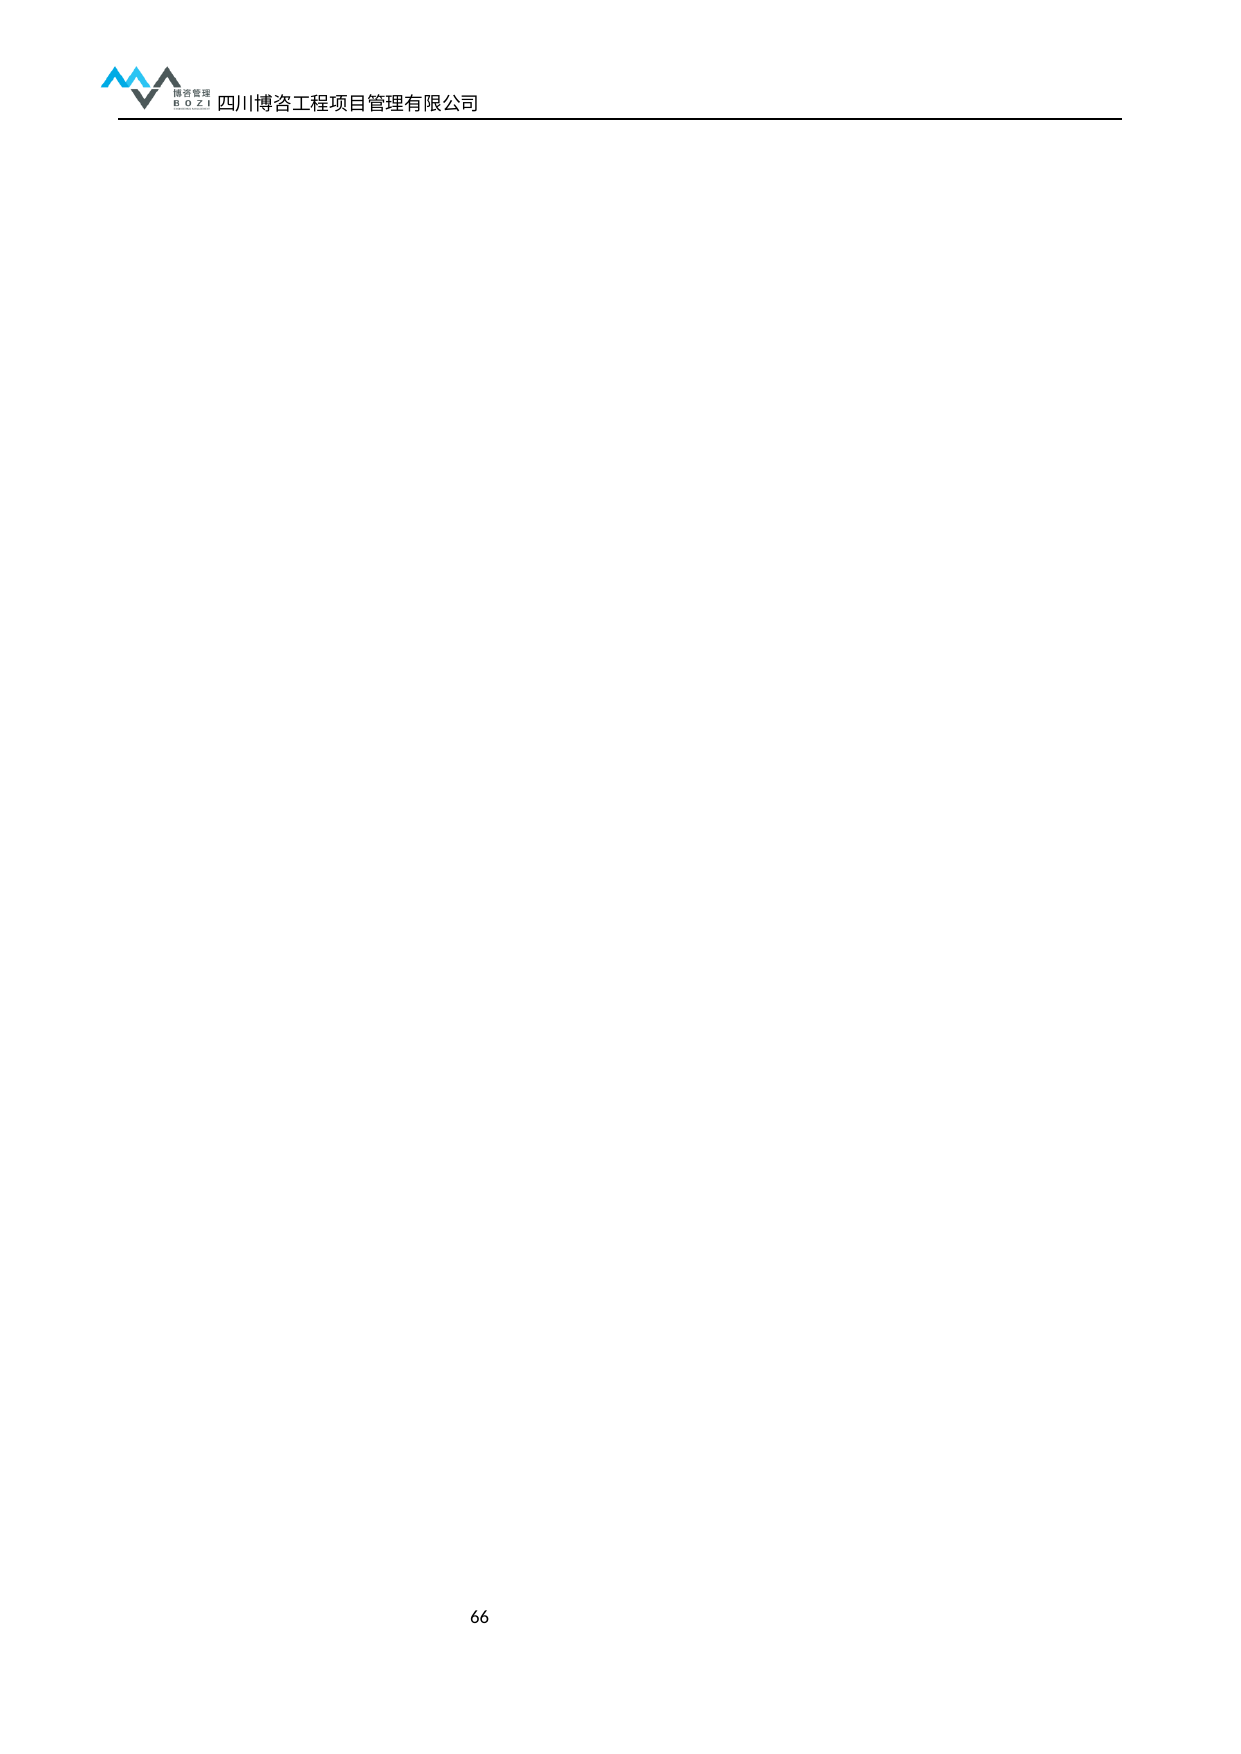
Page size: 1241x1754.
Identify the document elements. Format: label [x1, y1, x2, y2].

picture [93, 38, 220, 128]
